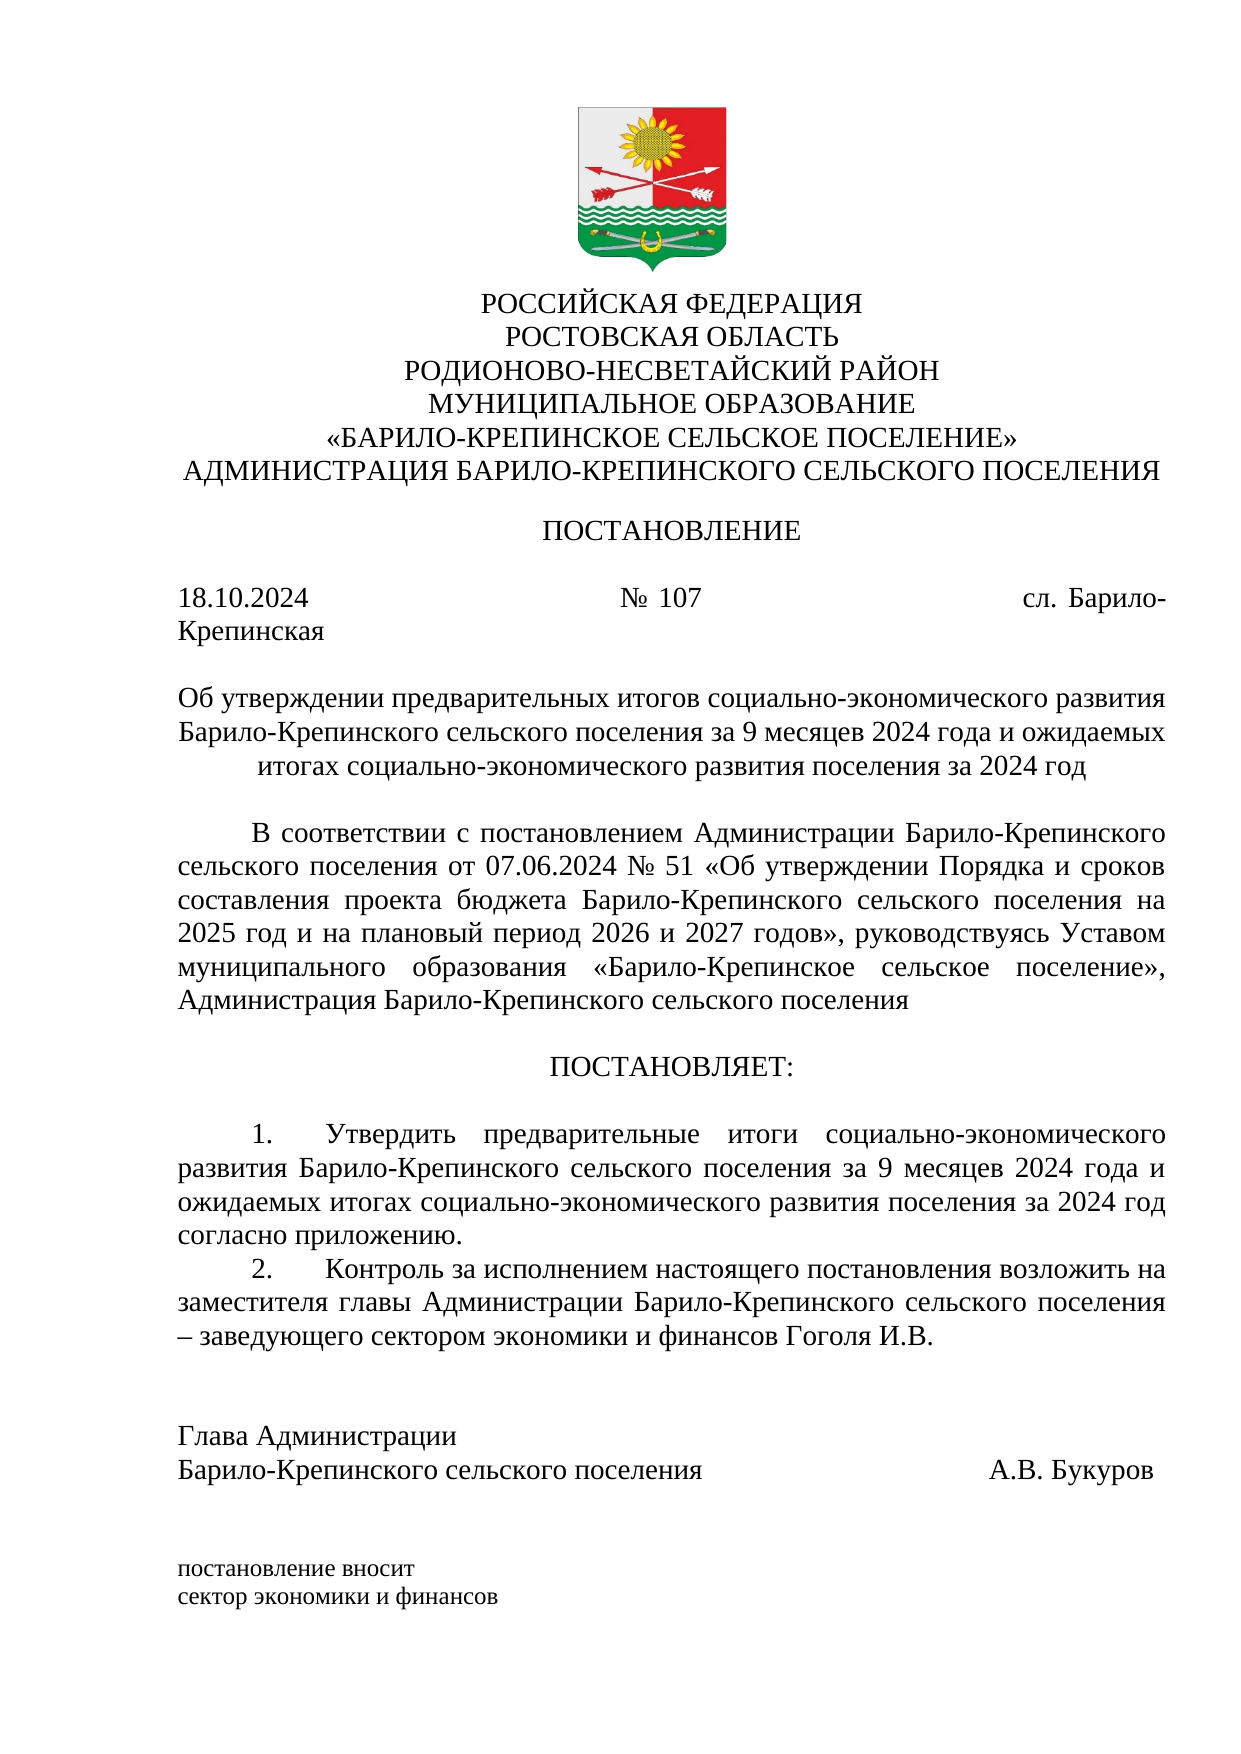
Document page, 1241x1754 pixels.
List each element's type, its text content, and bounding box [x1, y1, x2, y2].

text МУНИЦИПАЛЬНОЕ ОБРАЗОВАНИЕ [177, 386, 1167, 420]
text РОСТОВСКАЯ ОБЛАСТЬ [177, 319, 1167, 353]
picture [578, 107, 727, 272]
list Контроль за исполнением настоящего постановления возложить на заместителя главы Администрации Барило-Крепинского сельского поселения – заведующего сектором экономики и финансов Гоголя И.В. [177, 1251, 1167, 1351]
text ПОСТАНОВЛЯЕТ: [177, 1049, 1167, 1083]
text Барило-Крепинского сельского поселения А.В. Букуров [177, 1452, 1167, 1486]
text АДМИНИСТРАЦИЯ БАРИЛО-КРЕПИНСКОГО СЕЛЬСКОГО ПОСЕЛЕНИЯ [177, 453, 1167, 487]
text сектор экономики и финансов [177, 1581, 1167, 1610]
subtitle ПОСТАНОВЛЕНИЕ [177, 513, 1167, 546]
text постановление вносит [177, 1553, 1167, 1581]
text В соответствии с постановлением Администрации Барило-Крепинского сельского поселения от 07.06.2024 № 51 «Об утверждении Порядка и сроков составления проекта бюджета Барило-Крепинского сельского поселения на 2025 год и на плановый период 2026 и 2027 годов», руководствуясь Уставом муниципального образования «Барило-Крепинское сельское поселение», Администрация Барило-Крепинского сельского поселения [177, 815, 1167, 1016]
text РОДИОНОВО-НЕСВЕТАЙСКИЙ РАЙОН [177, 353, 1167, 386]
text РОССИЙСКАЯ ФЕДЕРАЦИЯ [177, 286, 1167, 319]
text Об утверждении предварительных итогов социально-экономического развития Барило-Крепинского сельского поселения за 9 месяцев 2024 года и ожидаемых итогах социально-экономического развития поселения за 2024 год [177, 681, 1167, 781]
list Утвердить предварительные итоги социально-экономического развития Барило-Крепинского сельского поселения за 9 месяцев 2024 года и ожидаемых итогах социально-экономического развития поселения за 2024 год согласно приложению. [177, 1117, 1167, 1251]
text 18.10.2024 № 107 сл. Барило-Крепинская [177, 580, 1167, 647]
text «БАРИЛО-КРЕПИНСКОЕ СЕЛЬСКОЕ ПОСЕЛЕНИЕ» [177, 420, 1167, 453]
text Глава Администрации [177, 1418, 1167, 1452]
